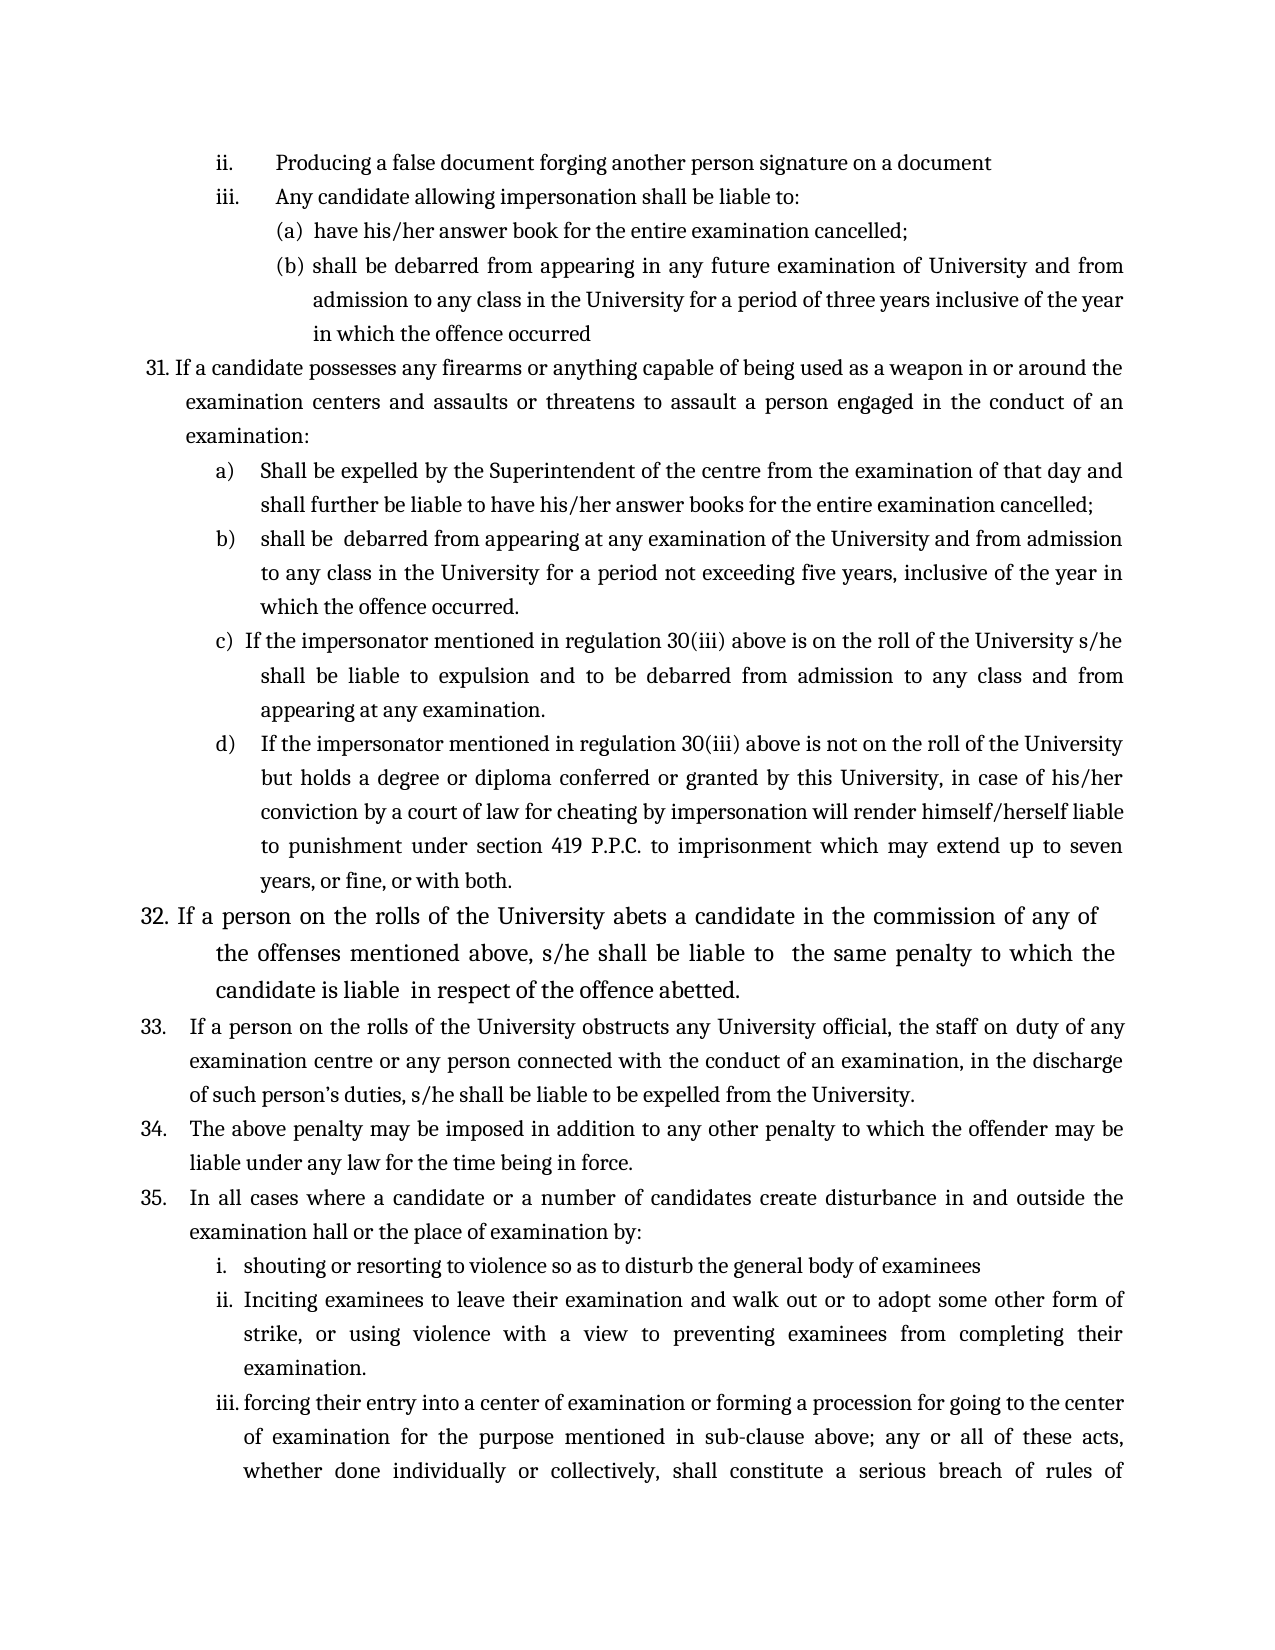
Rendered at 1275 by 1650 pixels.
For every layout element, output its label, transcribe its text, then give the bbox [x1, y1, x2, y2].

text 32. If a person on the rolls of the University abets a candidate in the commission of any of the offenses mentioned above, s/he shall be liable to the same penalty to which the candidate is liable in respect of the offence abetted. [141, 902, 1125, 1005]
text d) If the impersonator mentioned in regulation 30(iii) above is not on the roll of the University but holds a degree or diploma conferred or granted by this University, in case of his/her conviction by a court of law for cheating by impersonation will render himself/herself liable to punishment under section 419 P.P.C. to imprisonment which may extend up to seven years, or fine, or with both. [216, 731, 1125, 894]
text c) If the impersonator mentioned in regulation 30(iii) above is on the roll of the University s/he shall be liable to expulsion and to be debarred from admission to any class and from appearing at any examination. [216, 628, 1125, 723]
text 31. If a candidate possesses any firearms or anything capable of being used as a weapon in or around the examination centers and assaults or threatens to assault a person engaged in the conduct of an examination: [141, 355, 1125, 450]
text 33. If a person on the rolls of the University obstructs any University official, the staff on duty of any examination centre or any person connected with the conduct of an examination, in the discharge of such person’s duties, s/he shall be liable to be expelled from the University. [141, 1013, 1125, 1108]
list Producing a false document forging another person signature on a document [216, 150, 1125, 176]
list shouting or resorting to violence so as to disturb the general body of examinees [216, 1253, 1125, 1279]
list Any candidate allowing impersonation shall be liable to: [216, 184, 1125, 211]
text (a) have his/her answer book for the entire examination cancelled; [275, 218, 1125, 245]
text a) Shall be expelled by the Superintendent of the centre from the examination of that day and shall further be liable to have his/her answer books for the entire examination cancelled; [216, 457, 1125, 518]
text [141, 1389, 1125, 1484]
list Inciting examinees to leave their examination and walk out or to adopt some other form of strike, or using violence with a view to preventing examinees from completing their examination. [216, 1287, 1125, 1382]
text b) shall be debarred from appearing at any examination of the University and from admission to any class in the University for a period not exceeding five years, inclusive of the year in which the offence occurred. [216, 526, 1125, 621]
text 34. The above penalty may be imposed in addition to any other penalty to which the offender may be liable under any law for the time being in force. [141, 1116, 1125, 1177]
text 35. In all cases where a candidate or a number of candidates create disturbance in and outside the examination hall or the place of examination by: [141, 1184, 1125, 1245]
text (b) shall be debarred from appearing in any future examination of University and from admission to any class in the University for a period of three years inclusive of the year in which the offence occurred [275, 252, 1125, 347]
